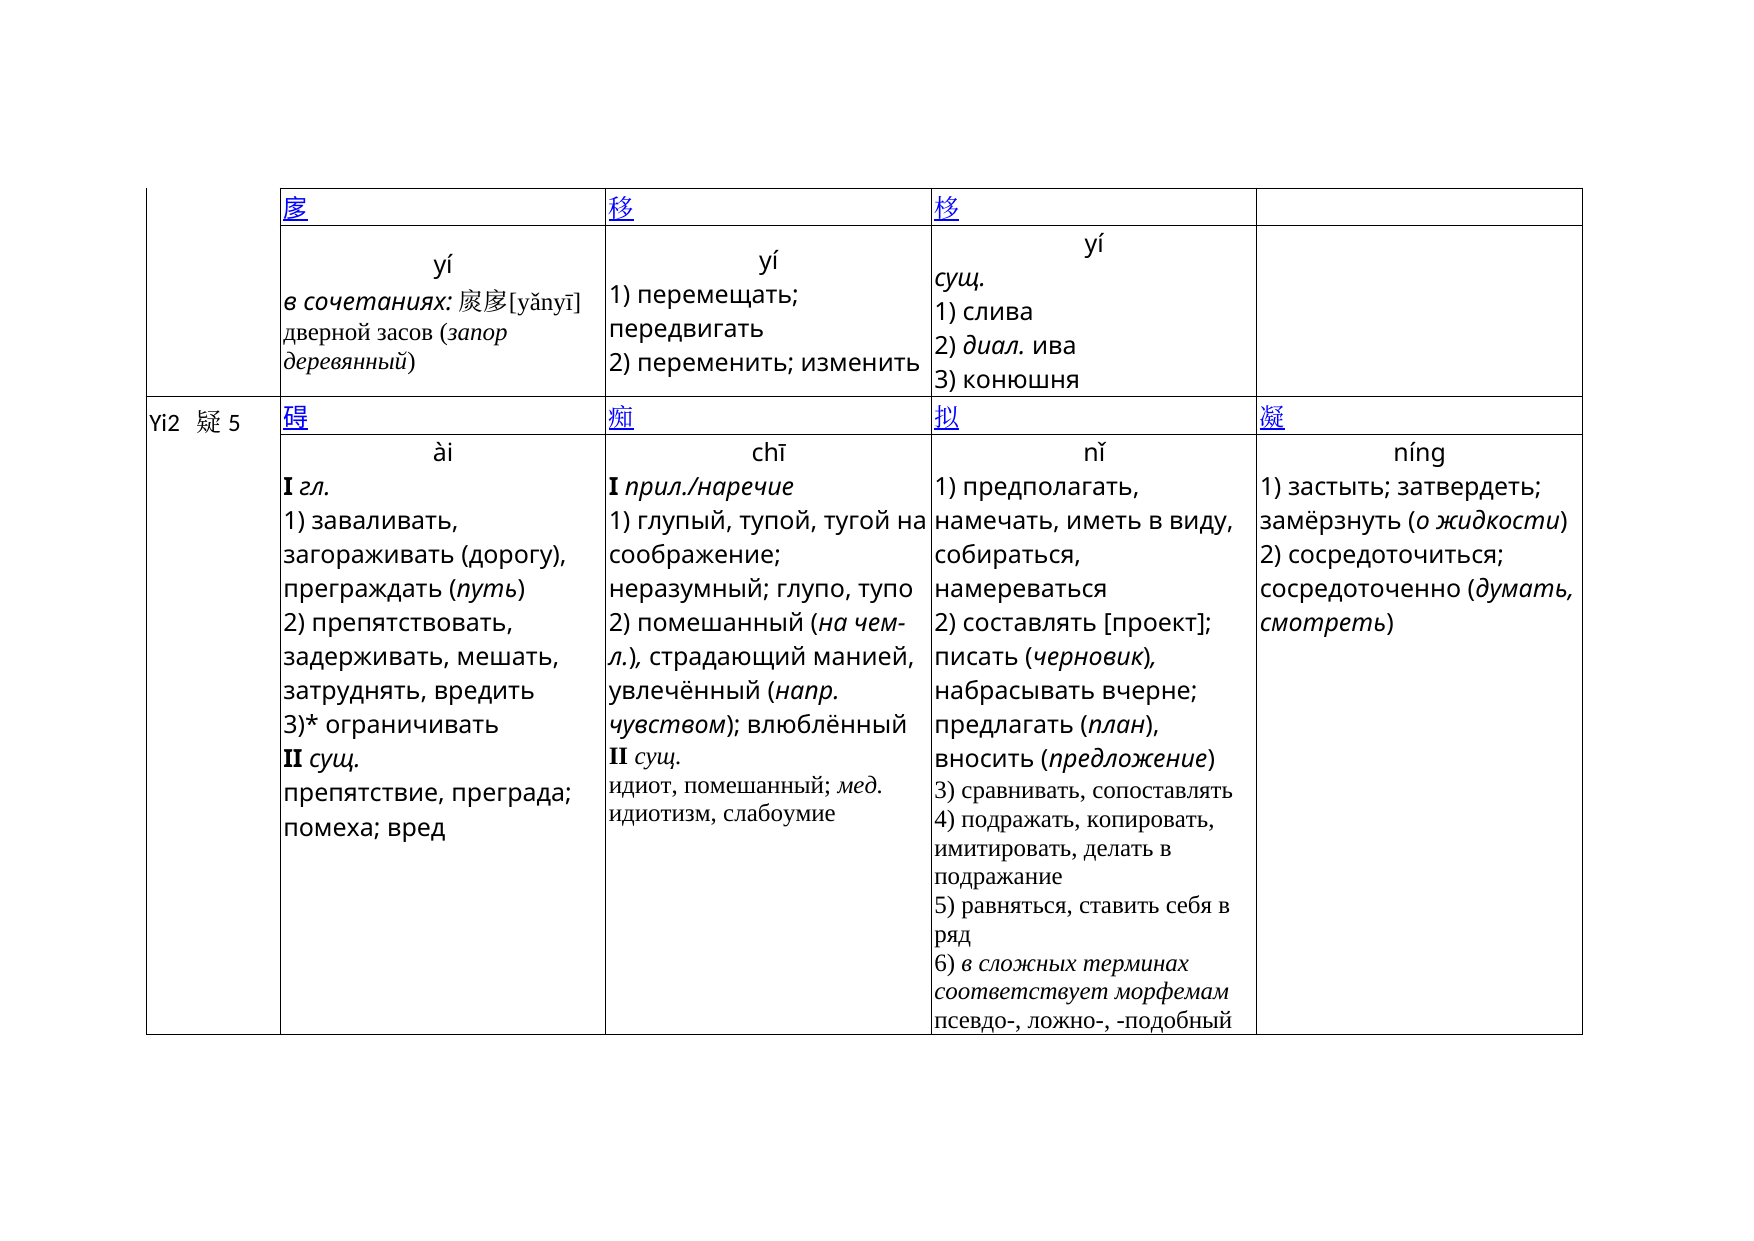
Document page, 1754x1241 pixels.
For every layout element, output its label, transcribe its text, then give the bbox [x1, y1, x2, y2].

table_cell [1257, 189, 1582, 225]
table_cell 拟 [932, 397, 1256, 433]
table_cell 栘 [932, 189, 1256, 225]
table_cell 碍 [281, 397, 605, 433]
table_cell Yi2 疑 5 [147, 397, 280, 1034]
table_cell 痴 [606, 397, 931, 433]
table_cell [606, 435, 931, 1034]
table_cell 移 [606, 189, 931, 225]
table_cell 扅 [281, 189, 605, 225]
table_cell yí в сочетаниях: 扊扅[yǎnyī] дверной засов (запор деревянный) [281, 226, 605, 396]
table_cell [932, 435, 1256, 1034]
table_cell yí 1) перемещать; передвигать 2) переменить; изменить [606, 226, 931, 396]
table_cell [1257, 435, 1582, 1034]
table_cell [1257, 226, 1582, 396]
table_cell yí сущ. 1) слива 2) диал. ива 3) конюшня [932, 226, 1256, 396]
table_cell 凝 [1257, 397, 1582, 433]
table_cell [281, 435, 605, 1034]
